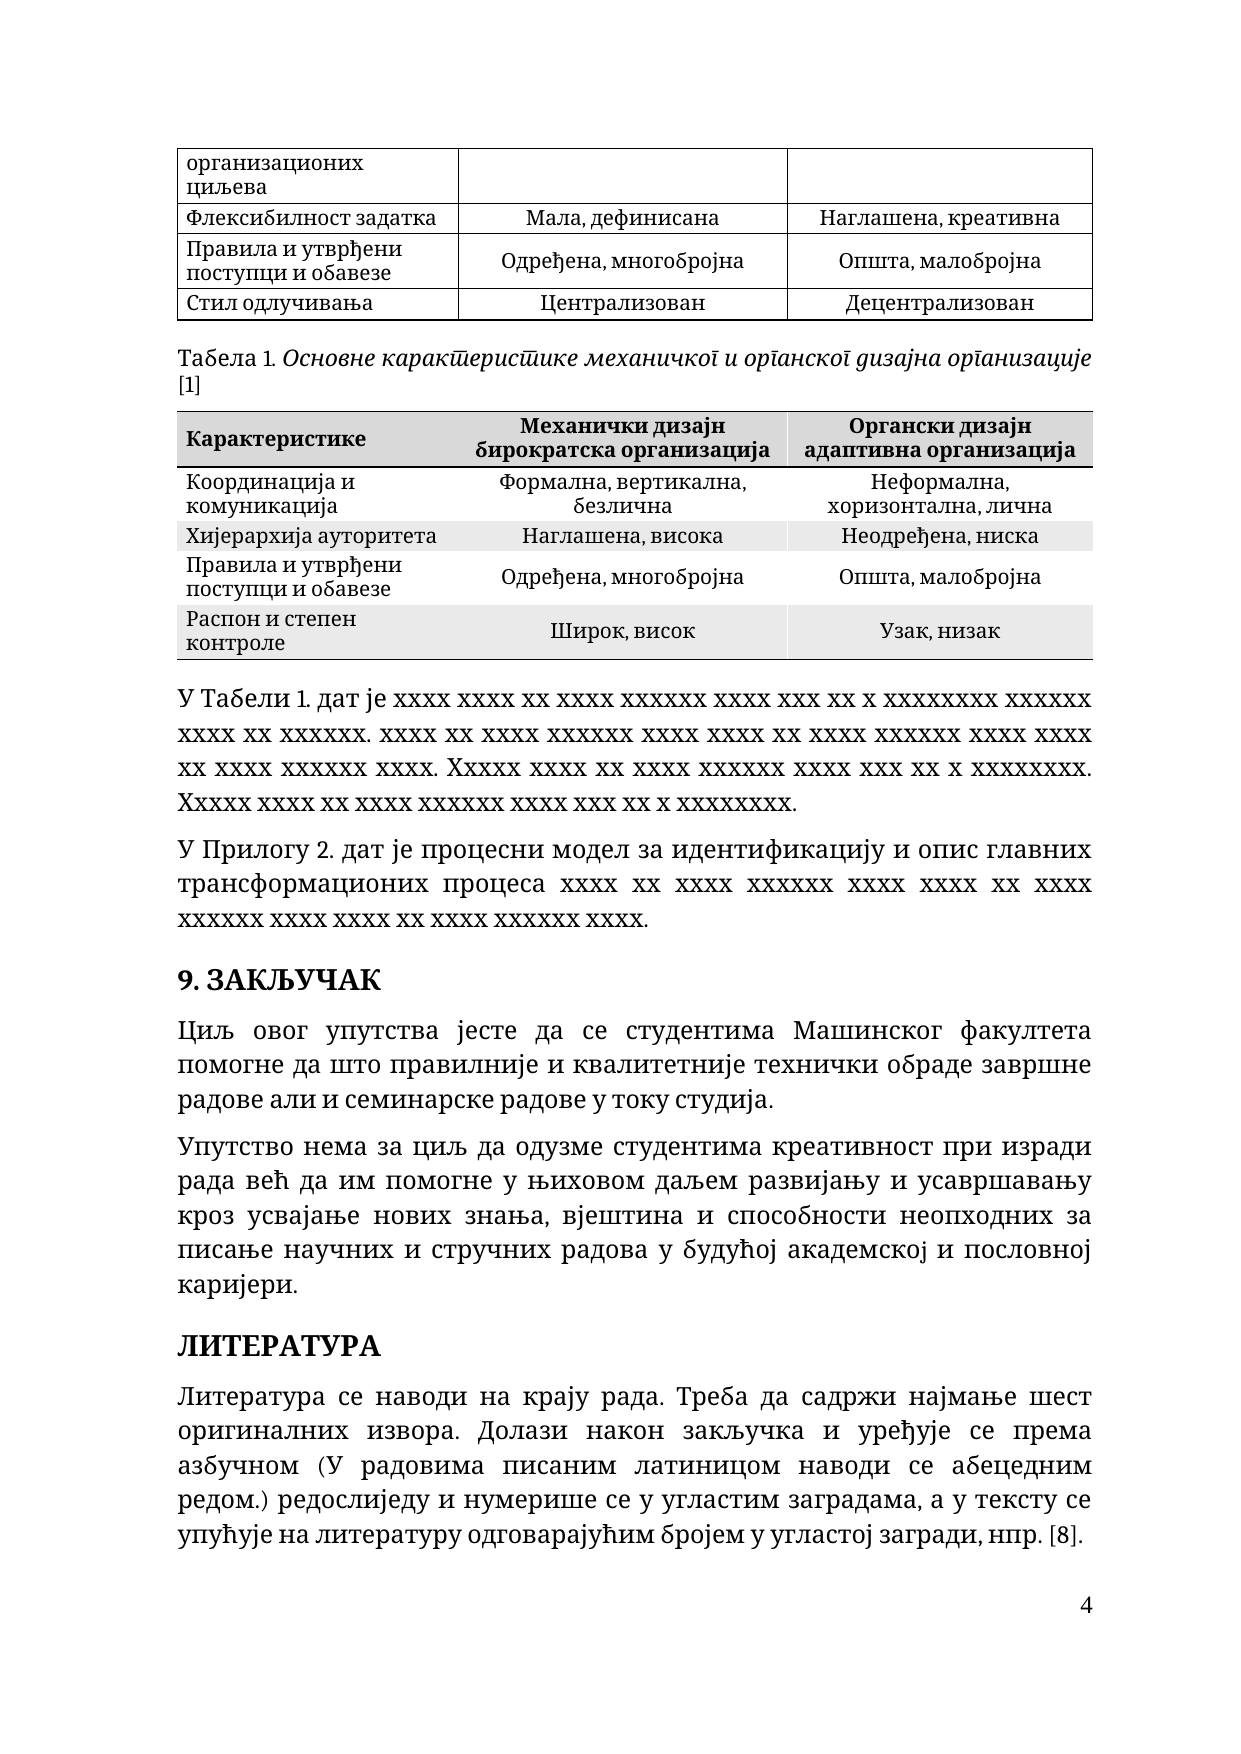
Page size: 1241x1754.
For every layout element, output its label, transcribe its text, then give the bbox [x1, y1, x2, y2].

text ЛИТЕРАТУРА [177, 1330, 1092, 1364]
table_header Карактеристике [177, 412, 458, 466]
text Циљ овог упутства јесте да се студентима Машинског факултета помогне да што правилније и квалитетније технички обраде завршне радове али и семинарске радове у току студија. [177, 1017, 1092, 1114]
table_cell Флексибилност задатка [178, 204, 458, 233]
table_cell Распон и степен контроле [177, 605, 458, 659]
table_cell Централизован [459, 289, 787, 319]
table_cell Неодређена, ниска [788, 521, 1093, 551]
table_cell Правила и утврђени поступци и обавезе [178, 234, 458, 288]
table_cell Хијерархија ауторитета [177, 521, 458, 551]
table_cell Узак, низак [788, 605, 1093, 659]
table_cell Децентрализован [788, 289, 1092, 319]
table_cell Мала, дефинисана [459, 204, 787, 233]
table_cell Стил одлучивања [178, 289, 458, 319]
table_cell Одређена, многобројна [459, 234, 787, 288]
table_cell Координација и комуникација [177, 468, 458, 521]
table_cell Широк, висок [458, 605, 787, 659]
table_cell Одређена, многобројна [458, 551, 787, 605]
table_cell Општа, малобројна [788, 234, 1092, 288]
table_cell Формална, вертикална, безлична [458, 468, 787, 521]
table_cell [178, 149, 458, 202]
text Литература се наводи на крају рада. Треба да садржи најмање шест оригиналних извора. Долази након закључка и уређује се према азбучном (У радовима писаним латиницом наводи се абецедним редом.) редослиједу и нумерише се у угластим заградама, а у тексту се упућује на литературу одговарајућим бројем у угластој загради, нпр. [8]. [177, 1383, 1092, 1549]
table_cell Наглашена, висока [458, 521, 787, 551]
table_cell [459, 149, 787, 202]
table_header Механички дизајн бирократска организација [458, 412, 787, 466]
table_cell Неформална, хоризонтална, лична [788, 468, 1093, 521]
text Табела 1. Основне карактеристике механичког и органског дизајна организације [1] [177, 346, 1092, 398]
text У Табели 1. дат је хххх хххх хх хххх хххххх хххх ххх хх х хххххххх хххххх хххх хх хххххх. хххх хх хххх хххххх хххх хххх хх хххх хххххх хххх хххх хх хххх хххххх хххх. Ххххх хххх хх хххх хххххх хххх ххх хх х хххххххх. Ххххх хххх хх хххх хххххх хххх ххх хх х хххххххх. [177, 685, 1092, 817]
text У Прилогу 2. дат је процесни модел за идентификацију и опис главних трансформационих процеса хххх хх хххх хххххх хххх хххх хх хххх хххххх хххх хххх хх хххх хххххх хххх. [177, 836, 1092, 933]
text 9. ЗАКЉУЧАК [177, 964, 1092, 998]
table_cell Правила и утврђени поступци и обавезе [177, 551, 458, 605]
table_cell Општа, малобројна [788, 551, 1093, 605]
text Упутство нема за циљ да одузме студентима креативност при изради рада већ да им помогне у њиховом даљем развијању и усавршавању кроз усвајање нових знања, вјештина и способности неопходних за писање научних и стручних радова у будућој академскоj и пословној каријери. [177, 1133, 1092, 1299]
table_header Органски дизајн адаптивна организација [788, 412, 1093, 466]
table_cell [788, 149, 1092, 202]
table_cell Наглашена, креативна [788, 204, 1092, 233]
